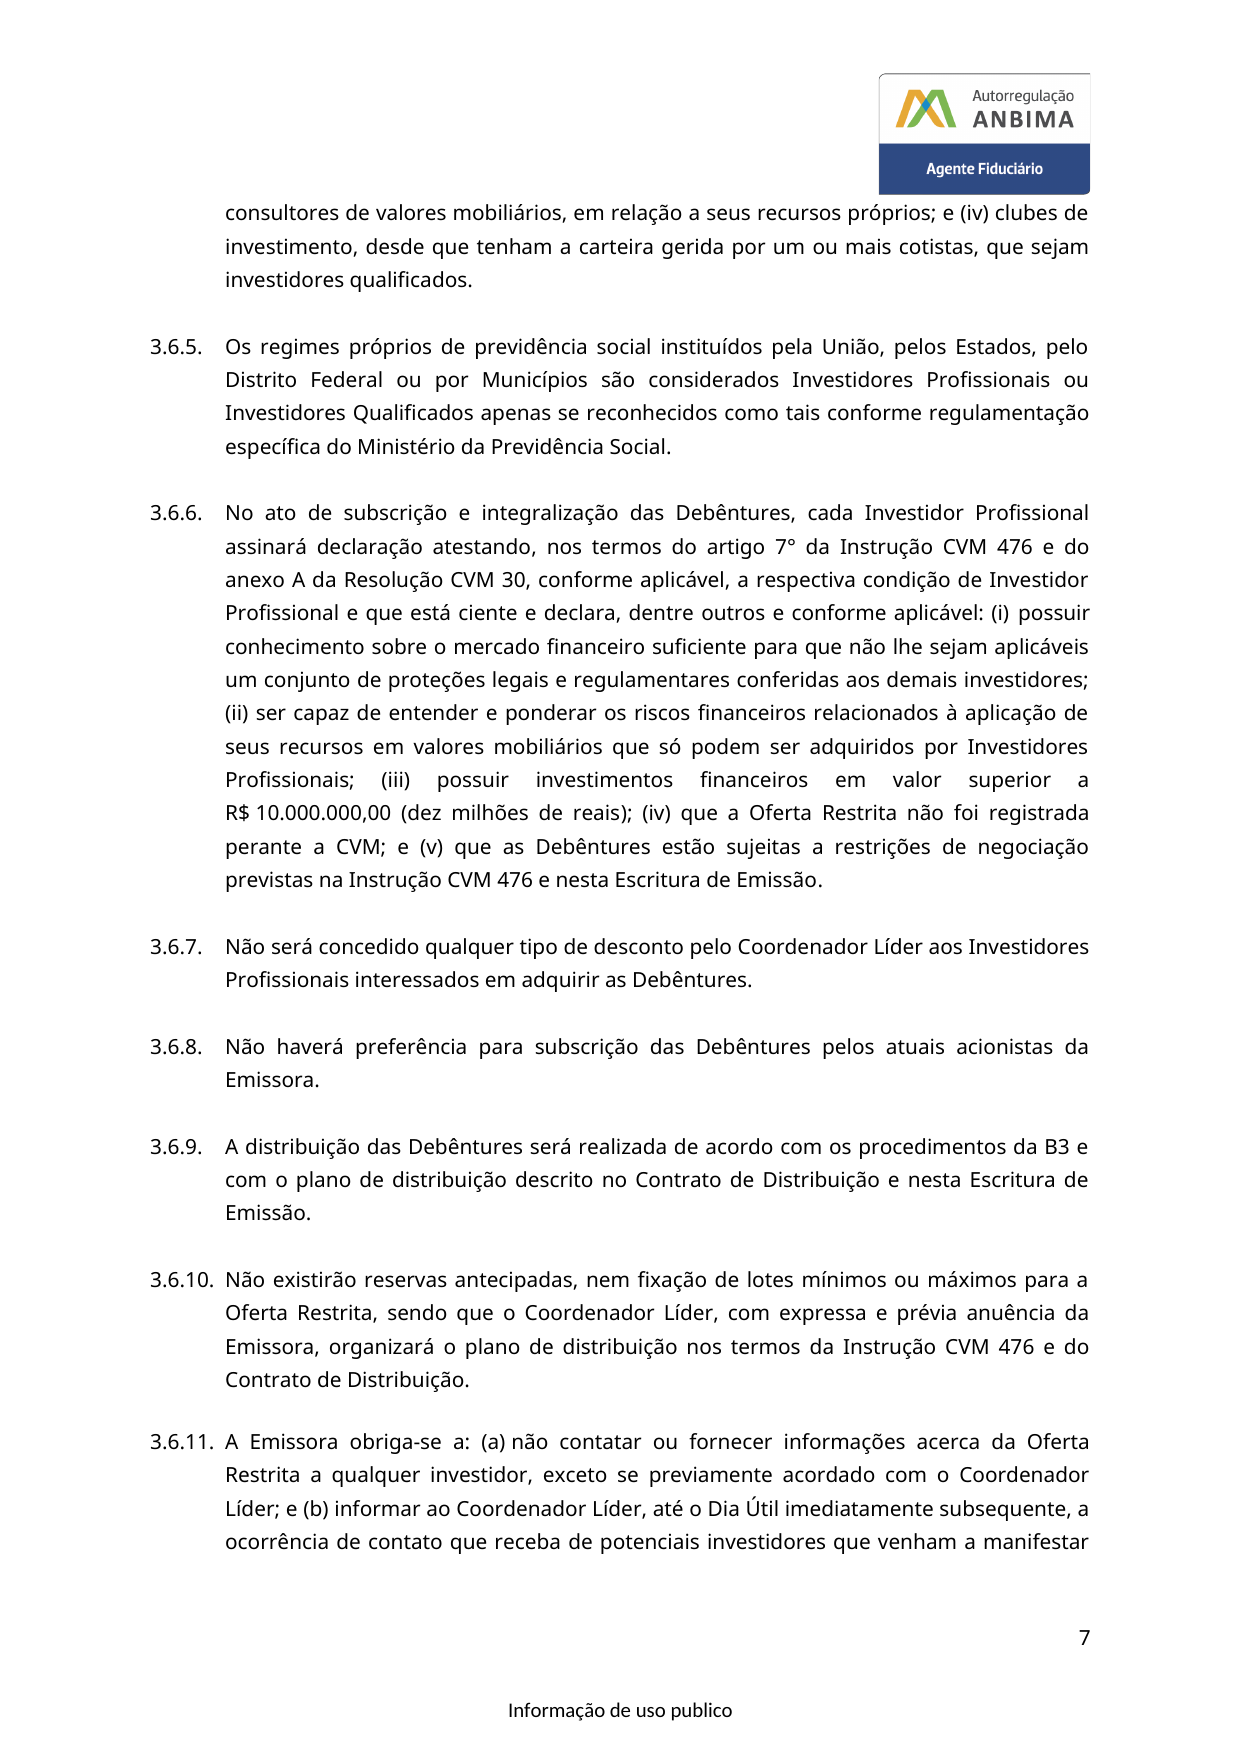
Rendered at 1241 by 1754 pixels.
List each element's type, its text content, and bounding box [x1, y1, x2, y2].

list Não será concedido qualquer tipo de desconto pelo Coordenador Líder aos Investidores Profissionais interessados em adquirir as Debêntures. [150, 927, 1090, 994]
list Os regimes próprios de previdência social instituídos pela União, pelos Estados, pelo Distrito Federal ou por Municípios são considerados Investidores Profissionais ou Investidores Qualificados apenas se reconhecidos como tais conforme regulamentação específica do Ministério da Previdência Social. [150, 327, 1090, 461]
list Não existirão reservas antecipadas, nem fixação de lotes mínimos ou máximos para a Oferta Restrita, sendo que o Coordenador Líder, com expressa e prévia anuência da Emissora, organizará o plano de distribuição nos termos da Instrução CVM 476 e do Contrato de Distribuição. [150, 1261, 1090, 1394]
list A distribuição das Debêntures será realizada de acordo com os procedimentos da B3 e com o plano de distribuição descrito no Contrato de Distribuição e nesta Escritura de Emissão. [150, 1127, 1090, 1227]
list Não haverá preferência para subscrição das Debêntures pelos atuais acionistas da Emissora. [150, 1027, 1090, 1094]
picture [878, 73, 1091, 195]
list No ato de subscrição e integralização das Debêntures, cada Investidor Profissional assinará declaração atestando, nos termos do artigo 7° da Instrução CVM 476 e do anexo A da Resolução CVM 30, conforme aplicável, a respectiva condição de Investidor Profissional e que está ciente e declara, dentre outros e conforme aplicável: (i) possuir conhecimento sobre o mercado financeiro suficiente para que não lhe sejam aplicáveis um conjunto de proteções legais e regulamentares conferidas aos demais investidores; (ii) ser capaz de entender e ponderar os riscos financeiros relacionados à aplicação de seus recursos em valores mobiliários que só podem ser adquiridos por Investidores Profissionais; (iii) possuir investimentos financeiros em valor superior a R$ 10.000.000,00 (dez milhões de reais); (iv) que a Oferta Restrita não foi registrada perante a CVM; e (v) que as Debêntures estão sujeitas a restrições de negociação previstas na Instrução CVM 476 e nesta Escritura de Emissão. [150, 494, 1090, 894]
